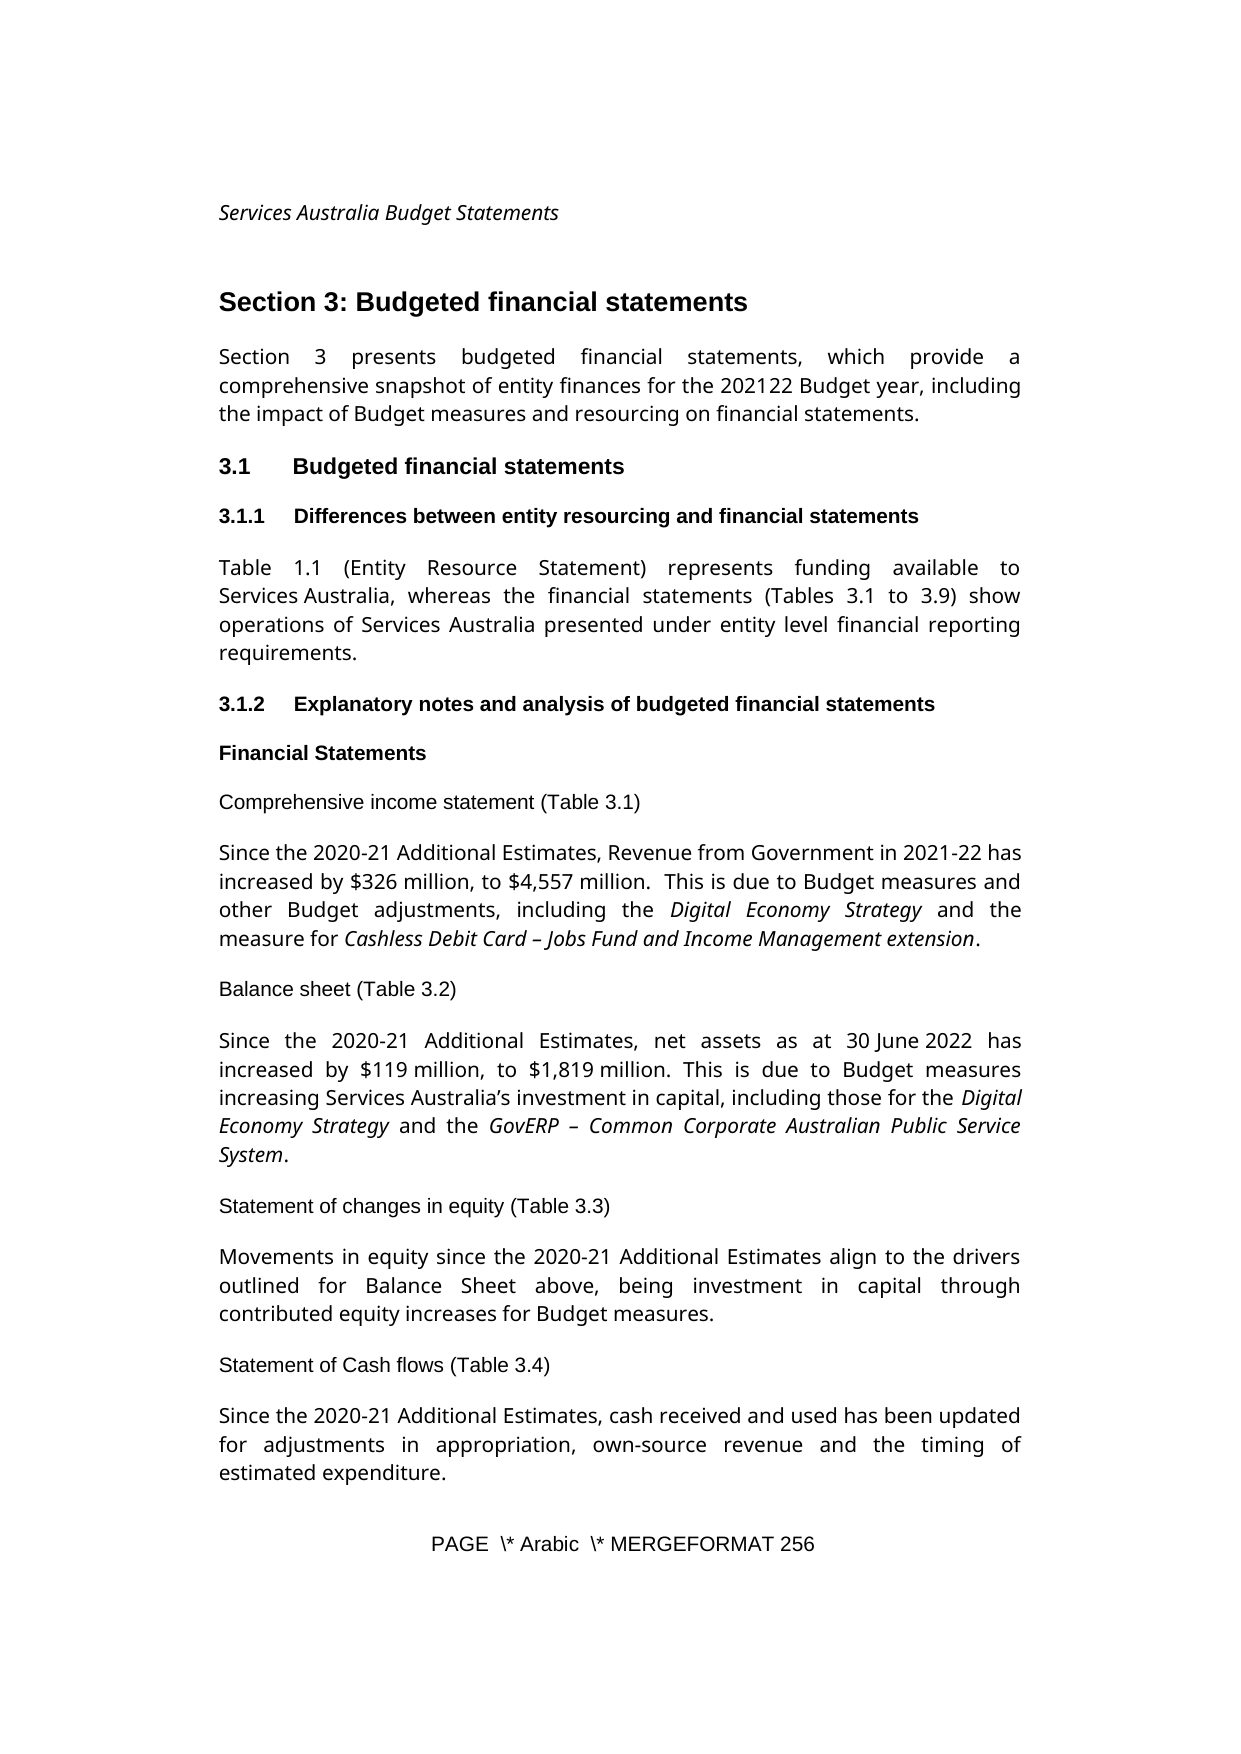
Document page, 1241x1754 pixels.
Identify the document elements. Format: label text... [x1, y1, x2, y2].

text Section 3 presents budgeted financial statements, which provide a comprehensive snapshot of entity finances for the 2021­22 Budget year, including the impact of Budget measures and resourcing on financial statements. [218, 342, 1022, 428]
text Since the 2020-21 Additional Estimates, net assets as at 30 June 2022 has increased by $119 million, to $1,819 million. This is due to Budget measures increasing Services Australia’s investment in capital, including those for the Digital Economy Strategy and the GovERP – Common Corporate Australian Public Service System. [218, 1026, 1022, 1168]
text Table 1.1 (Entity Resource Statement) represents funding available to Services Australia, whereas the financial statements (Tables 3.1 to 3.9) show operations of Services Australia presented under entity level financial reporting requirements. [218, 553, 1022, 667]
subtitle 3.1.1 Differences between entity resourcing and financial statements [218, 504, 1022, 528]
text Statement of Cash flows (Table 3.4) [218, 1353, 1022, 1377]
text Financial Statements [218, 741, 1022, 764]
text Balance sheet (Table 3.2) [218, 977, 1022, 1001]
subtitle Section 3: Budgeted financial statements [218, 286, 1022, 317]
subtitle 3.1.2 Explanatory notes and analysis of budgeted financial statements [218, 692, 1022, 716]
text Since the 2020-21 Additional Estimates, Revenue from Government in 2021-22 has increased by $326 million, to $4,557 million. This is due to Budget measures and other Budget adjustments, including the Digital Economy Strategy and the measure for Cashless Debit Card – Jobs Fund and Income Management extension. [218, 838, 1022, 952]
subtitle 3.1 Budgeted financial statements [218, 453, 1022, 479]
text Comprehensive income statement (Table 3.1) [218, 789, 1022, 813]
text Movements in equity since the 2020-21 Additional Estimates align to the drivers outlined for Balance Sheet above, being investment in capital through contributed equity increases for Budget measures. [218, 1242, 1022, 1328]
text Since the 2020-21 Additional Estimates, cash received and used has been updated for adjustments in appropriation, own-source revenue and the timing of estimated expenditure. [218, 1402, 1022, 1487]
text Statement of changes in equity (Table 3.3) [218, 1193, 1022, 1217]
